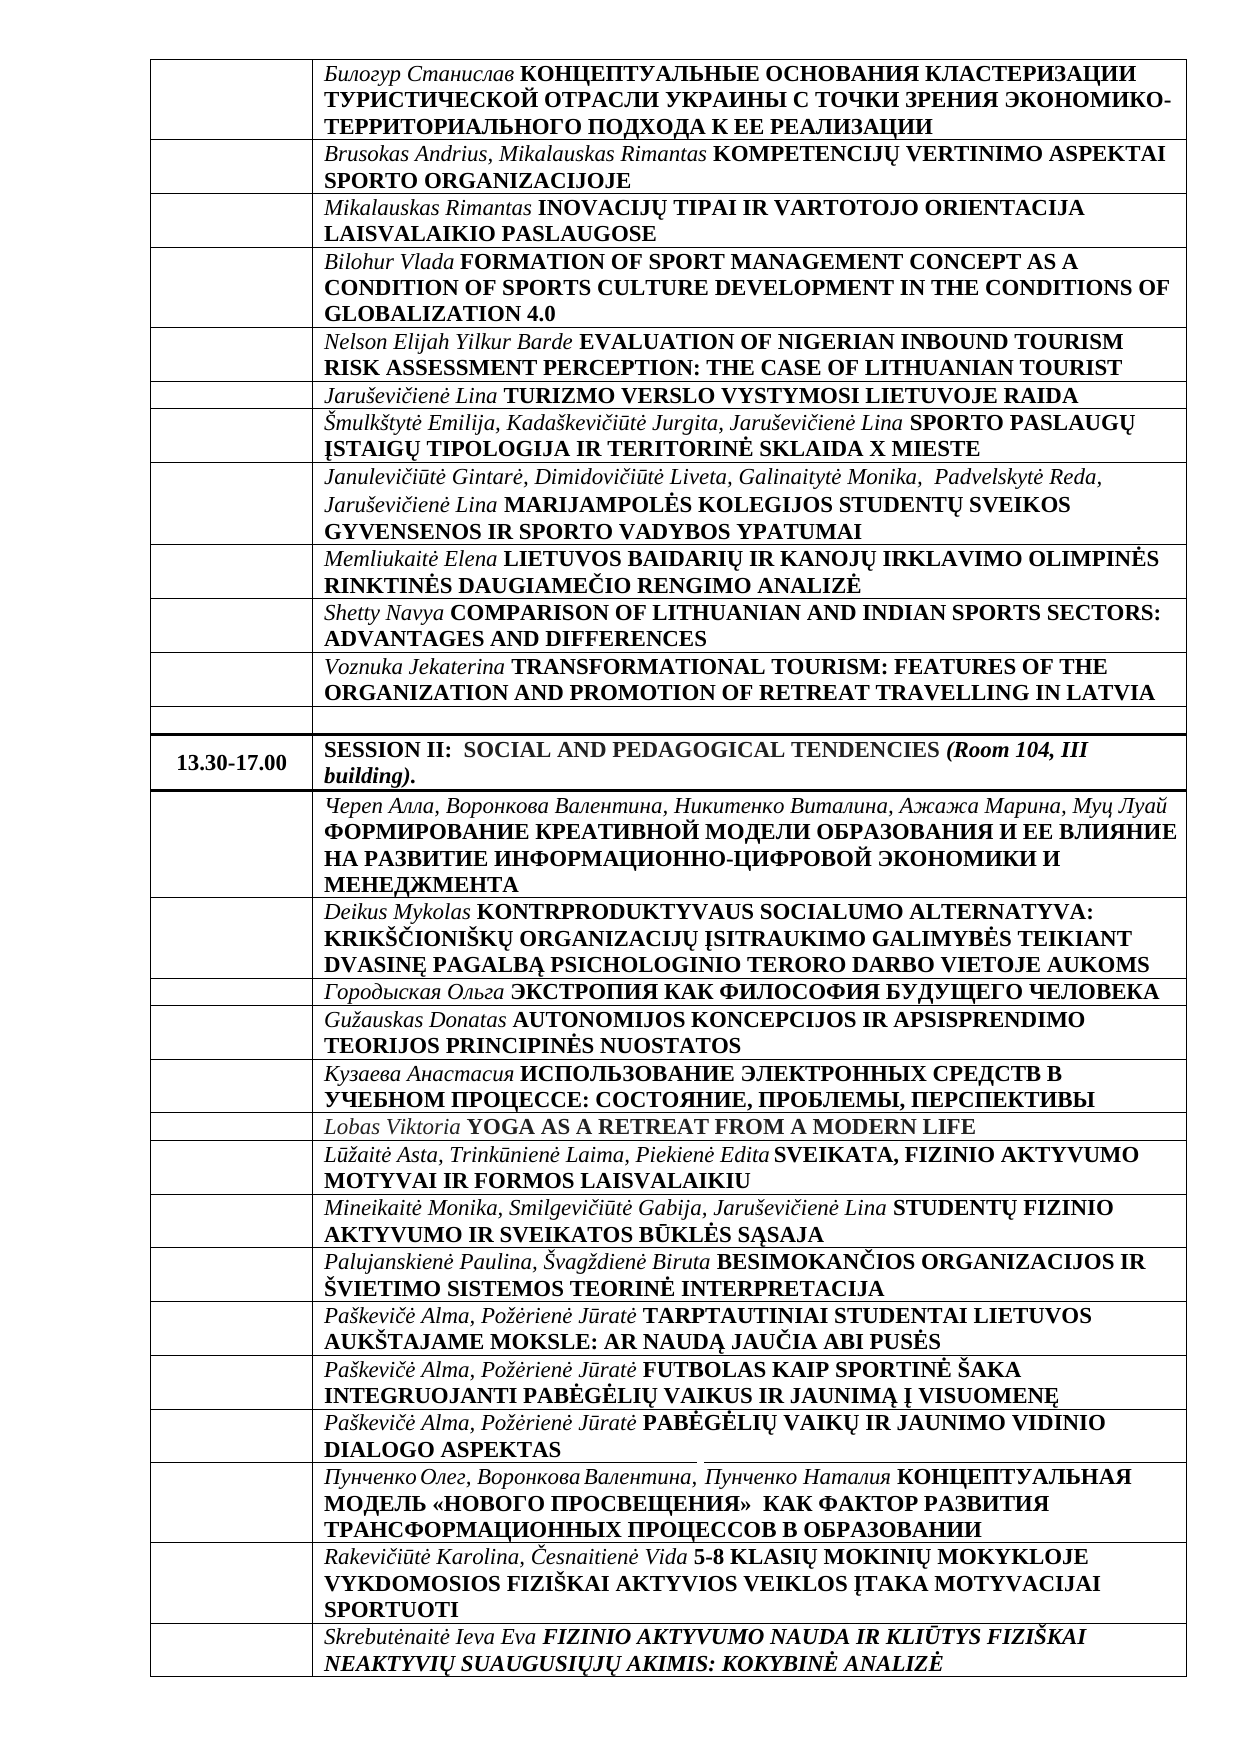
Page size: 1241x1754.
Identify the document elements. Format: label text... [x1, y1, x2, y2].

table_cell [151, 1410, 312, 1462]
table_cell [151, 1543, 312, 1622]
table_cell [151, 382, 312, 408]
table_cell Lobas Viktoria YOGA AS A RETREAT FROM A MODERN LIFE [313, 1113, 1186, 1140]
table_cell Череп Алла, Воронкова Валентина, Никитенко Виталина, Ажажа Марина, Муц Луай ФОРМИРОВАНИЕ КРЕАТИВНОЙ МОДЕЛИ ОБРАЗОВАНИЯ И ЕЕ ВЛИЯНИЕ НА РАЗВИТИЕ ИНФОРМАЦИОННО-ЦИФРОВОЙ ЭКОНОМИКИ И МЕНЕДЖМЕНТА [313, 792, 1186, 897]
table_cell [151, 60, 312, 139]
table_cell [151, 409, 312, 462]
table_cell [151, 898, 312, 977]
table_cell [151, 545, 312, 598]
table_cell [151, 463, 312, 544]
table_cell Janulevičiūtė Gintarė, Dimidovičiūtė Liveta, Galinaitytė Monika, Padvelskytė Reda, Jaruševičienė Lina MARIJAMPOLĖS KOLEGIJOS STUDENTŲ SVEIKOS GYVENSENOS IR SPORTO VADYBOS YPATUMAI [313, 463, 1186, 544]
table_cell Mineikaitė Monika, Smilgevičiūtė Gabija, Jaruševičienė Lina STUDENTŲ FIZINIO AKTYVUMO IR SVEIKATOS BŪKLĖS SĄSAJA [313, 1195, 1186, 1247]
table_cell Nelson Elijah Yilkur Barde EVALUATION OF NIGERIAN INBOUND TOURISM RISK ASSESSMENT PERCEPTION: THE CASE OF LITHUANIAN TOURIST [313, 328, 1186, 381]
table_cell Mikalauskas Rimantas INOVACIJŲ TIPAI IR VARTOTOJO ORIENTACIJA LAISVALAIKIO PASLAUGOSE [313, 194, 1186, 247]
table_cell Jaruševičienė Lina TURIZMO VERSLO VYSTYMOSI LIETUVOJE RAIDA [313, 382, 1186, 408]
table_cell Šmulkštytė Emilija, Kadaškevičiūtė Jurgita, Jaruševičienė Lina SPORTO PASLAUGŲ ĮSTAIGŲ TIPOLOGIJA IR TERITORINĖ SKLAIDA X MIESTE [313, 409, 1186, 462]
table_cell [151, 1302, 312, 1355]
table_cell [151, 1195, 312, 1247]
table_cell [151, 653, 312, 706]
table_cell [151, 1248, 312, 1301]
table_cell Skrebutėnaitė Ieva Eva FIZINIO AKTYVUMO NAUDA IR KLIŪTYS FIZIŠKAI NEAKTYVIŲ SUAUGUSIŲJŲ AKIMIS: KOKYBINĖ ANALIZĖ [313, 1624, 1186, 1676]
table_cell [151, 599, 312, 652]
table_cell Городыская Ольга ЭКСТРОПИЯ КАК ФИЛОСОФИЯ БУДУЩЕГО ЧЕЛОВЕКА [313, 979, 1186, 1005]
table_cell [151, 1006, 312, 1058]
table_cell Brusokas Andrius, Mikalauskas Rimantas KOMPETENCIJŲ VERTINIMO ASPEKTAI SPORTO ORGANIZACIJOJE [313, 140, 1186, 193]
table_cell Voznuka Jekaterina TRANSFORMATIONAL TOURISM: FEATURES OF THE ORGANIZATION AND PROMOTION OF RETREAT TRAVELLING IN LATVIA [313, 653, 1186, 706]
table_cell [151, 1141, 312, 1193]
table_cell Lūžaitė Asta, Trinkūnienė Laima, Piekienė Edita SVEIKATA, FIZINIO AKTYVUMO MOTYVAI IR FORMOS LAISVALAIKIU [313, 1141, 1186, 1193]
table_cell Rakevičiūtė Karolina, Česnaitienė Vida 5-8 KLASIŲ MOKINIŲ MOKYKLOJE VYKDOMOSIOS FIZIŠKAI AKTYVIOS VEIKLOS ĮTAKA MOTYVACIJAI SPORTUOTI [313, 1543, 1186, 1622]
table_cell Palujanskienė Paulina, Švagždienė Biruta BESIMOKANČIOS ORGANIZACIJOS IR ŠVIETIMO SISTEMOS TEORINĖ INTERPRETACIJA [313, 1248, 1186, 1301]
table_cell Билогур Станислав КОНЦЕПТУАЛЬНЫЕ ОСНОВАНИЯ КЛАСТЕРИЗАЦИИ ТУРИСТИЧЕСКОЙ ОТРАСЛИ УКРАИНЫ С ТОЧКИ ЗРЕНИЯ ЭКОНОМИКО-ТЕРРИТОРИАЛЬНОГО ПОДХОДА К ЕЕ РЕАЛИЗАЦИИ [313, 60, 1186, 139]
table_cell [151, 248, 312, 327]
table_cell Пунченко Олег, Воронкова Валентина, Пунченко Наталия КОНЦЕПТУАЛЬНАЯ МОДЕЛЬ «НОВОГО ПРОСВЕЩЕНИЯ» КАК ФАКТОР РАЗВИТИЯ ТРАНСФОРМАЦИОННЫХ ПРОЦЕССОВ В ОБРАЗОВАНИИ [313, 1463, 1186, 1542]
table_cell Paškevičė Alma, Požėrienė Jūratė PABĖGĖLIŲ VAIKŲ IR JAUNIMO VIDINIO DIALOGO ASPEKTAS [313, 1410, 1186, 1462]
table_cell [151, 1624, 312, 1676]
table_cell Paškevičė Alma, Požėrienė Jūratė TARPTAUTINIAI STUDENTAI LIETUVOS AUKŠTAJAME MOKSLE: AR NAUDĄ JAUČIA ABI PUSĖS [313, 1302, 1186, 1355]
table_cell [151, 1356, 312, 1408]
table_cell Deikus Mykolas KONTRPRODUKTYVAUS SOCIALUMO ALTERNATYVA: KRIKŠČIONIŠKŲ ORGANIZACIJŲ ĮSITRAUKIMO GALIMYBĖS TEIKIANT DVASINĘ PAGALBĄ PSICHOLOGINIO TERORO DARBO VIETOJE AUKOMS [313, 898, 1186, 977]
table_cell [151, 792, 312, 897]
table_cell [151, 979, 312, 1005]
table_cell Кузаева Анастасия ИСПОЛЬЗОВАНИЕ ЭЛЕКТРОННЫХ СРЕДСТВ В УЧЕБНОМ ПРОЦЕССЕ: СОСТОЯНИЕ, ПРОБЛЕМЫ, ПЕРСПЕКТИВЫ [313, 1060, 1186, 1112]
table_cell [151, 140, 312, 193]
table_cell Bilohur Vlada FORMATION OF SPORT MANAGEMENT CONCEPT AS A CONDITION OF SPORTS CULTURE DEVELOPMENT IN THE CONDITIONS OF GLOBALIZATION 4.0 [313, 248, 1186, 327]
table_cell [151, 1463, 312, 1542]
table_cell Memliukaitė Elena LIETUVOS BAIDARIŲ IR KANOJŲ IRKLAVIMO OLIMPINĖS RINKTINĖS DAUGIAMEČIO RENGIMO ANALIZĖ [313, 545, 1186, 598]
table_cell [151, 1113, 312, 1140]
table_cell [151, 1060, 312, 1112]
table_cell [151, 328, 312, 381]
table_cell [313, 707, 1186, 733]
table_cell Paškevičė Alma, Požėrienė Jūratė FUTBOLAS KAIP SPORTINĖ ŠAKA INTEGRUOJANTI PABĖGĖLIŲ VAIKUS IR JAUNIMĄ Į VISUOMENĘ [313, 1356, 1186, 1408]
table_cell Gužauskas Donatas AUTONOMIJOS KONCEPCIJOS IR APSISPRENDIMO TEORIJOS PRINCIPINĖS NUOSTATOS [313, 1006, 1186, 1058]
table_cell [151, 707, 312, 733]
table_cell SESSION II: SOCIAL AND PEDAGOGICAL TENDENCIES (Room 104, III building). [313, 736, 1186, 789]
table_cell Shetty Navya COMPARISON OF LITHUANIAN AND INDIAN SPORTS SECTORS: ADVANTAGES AND DIFFERENCES [313, 599, 1186, 652]
table_cell 13.30-17.00 [151, 736, 312, 789]
table_cell [151, 194, 312, 247]
